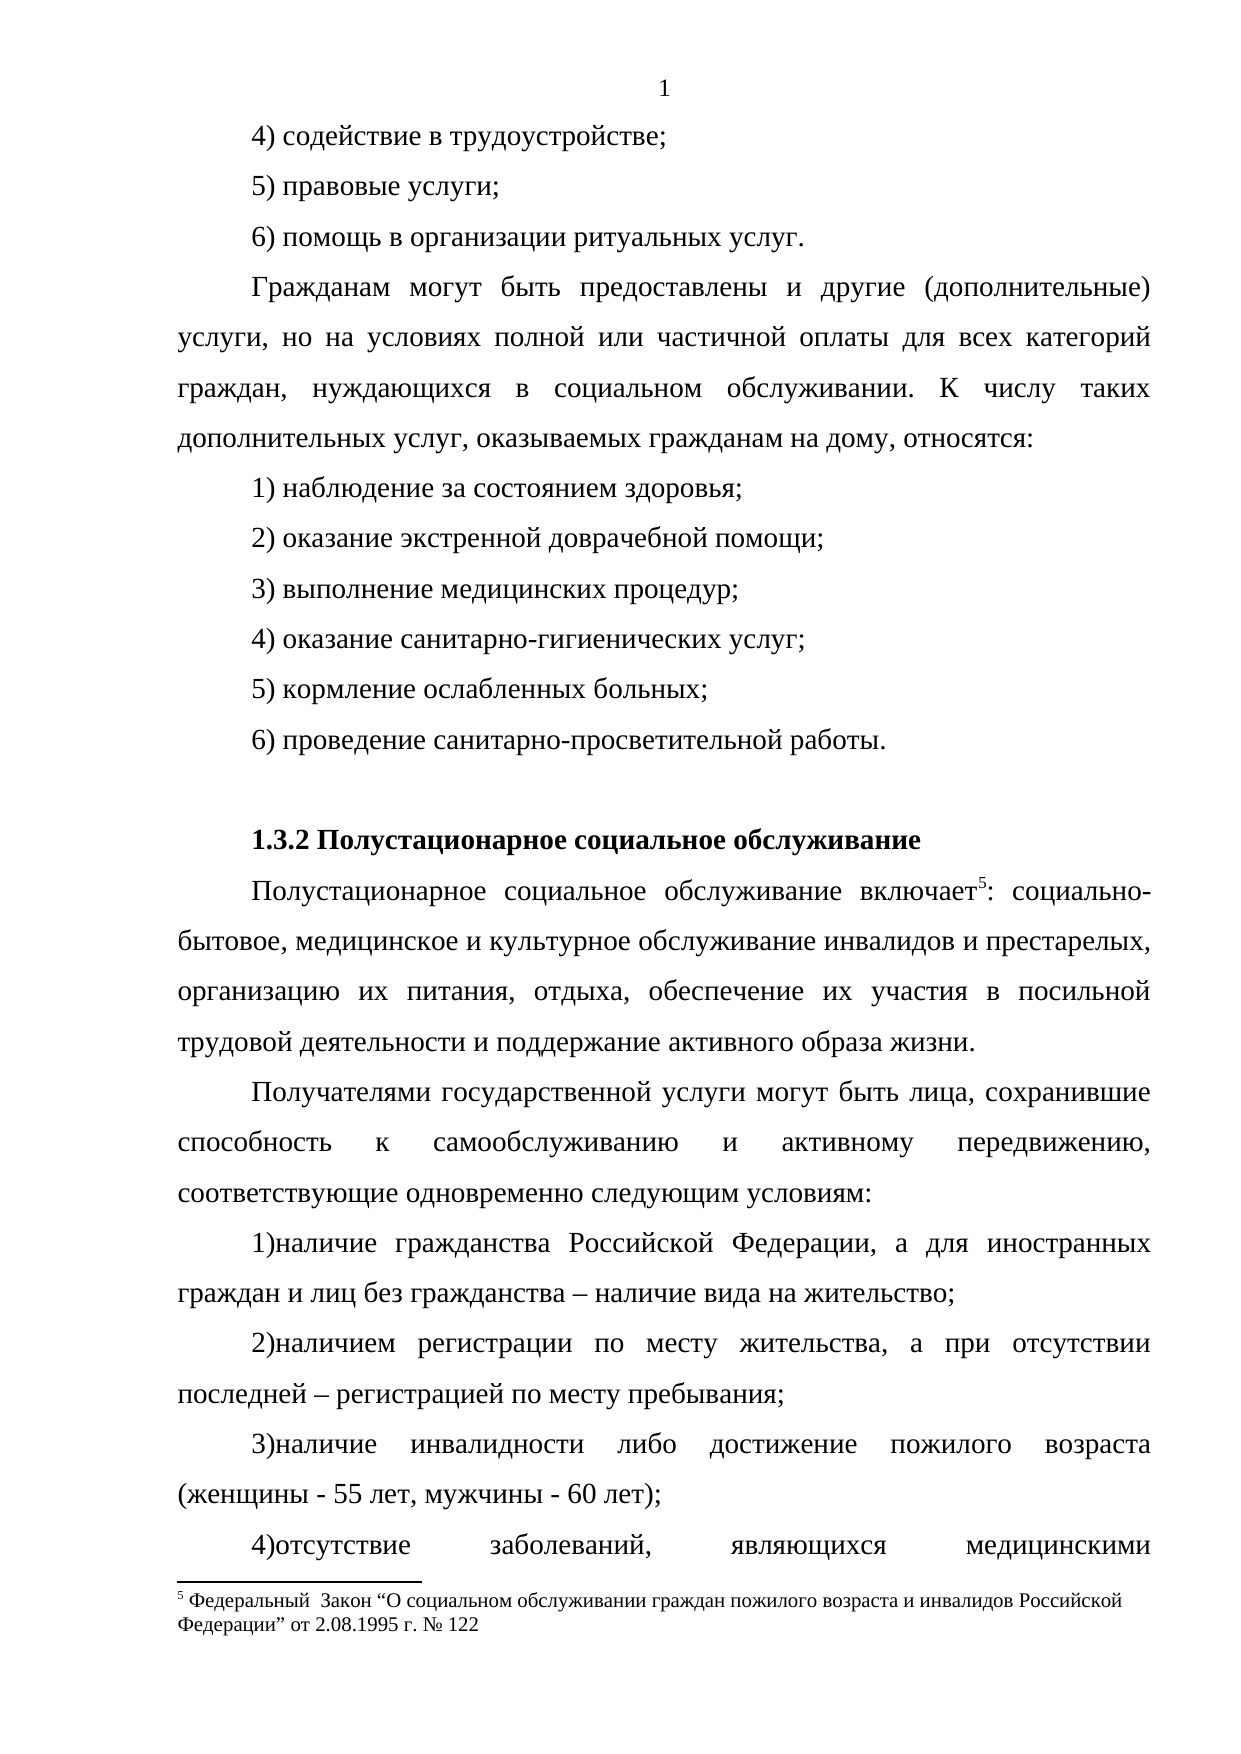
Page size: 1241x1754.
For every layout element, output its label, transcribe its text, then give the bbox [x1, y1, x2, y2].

text 3)наличие инвалидности либо достижение пожилого возраста (женщины - 55 лет, мужчины - 60 лет); [177, 1426, 1152, 1510]
text 6) проведение санитарно-просветительной работы. [177, 722, 1152, 755]
text 4) содействие в трудоустройстве; [177, 118, 1152, 152]
text Гражданам могут быть предоставлены и другие (дополнительные) услуги, но на условиях полной или частичной оплаты для всех категорий граждан, нуждающихся в социальном обслуживании. К числу таких дополнительных услуг, оказываемых гражданам на дому, относятся: [177, 269, 1152, 453]
text 2)наличием регистрации по месту жительства, а при отсутствии последней – регистрацией по месту пребывания; [177, 1326, 1152, 1409]
text Получателями государственной услуги могут быть лица, сохранившие способность к самообслуживанию и активному передвижению, соответствующие одновременно следующим условиям: [177, 1074, 1152, 1208]
text 3) выполнение медицинских процедур; [177, 571, 1152, 604]
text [177, 1527, 1152, 1560]
text 5) кормление ослабленных больных; [177, 672, 1152, 705]
text Полустационарное социальное обслуживание включает: социально-бытовое, медицинское и культурное обслуживание инвалидов и престарелых, организацию их питания, отдыха, обеспечение их участия в посильной трудовой деятельности и поддержание активного образа жизни. [177, 873, 1152, 1057]
text 4) оказание санитарно-гигиенических услуг; [177, 621, 1152, 655]
text 2) оказание экстренной доврачебной помощи; [177, 521, 1152, 554]
text 1)наличие гражданства Российской Федерации, а для иностранных граждан и лиц без гражданства – наличие вида на жительство; [177, 1225, 1152, 1309]
text 5) правовые услуги; [177, 168, 1152, 202]
text 1) наблюдение за состоянием здоровья; [177, 470, 1152, 504]
text 1.3.2 Полустационарное социальное обслуживание [177, 822, 1152, 856]
text 6) помощь в организации ритуальных услуг. [177, 219, 1152, 252]
